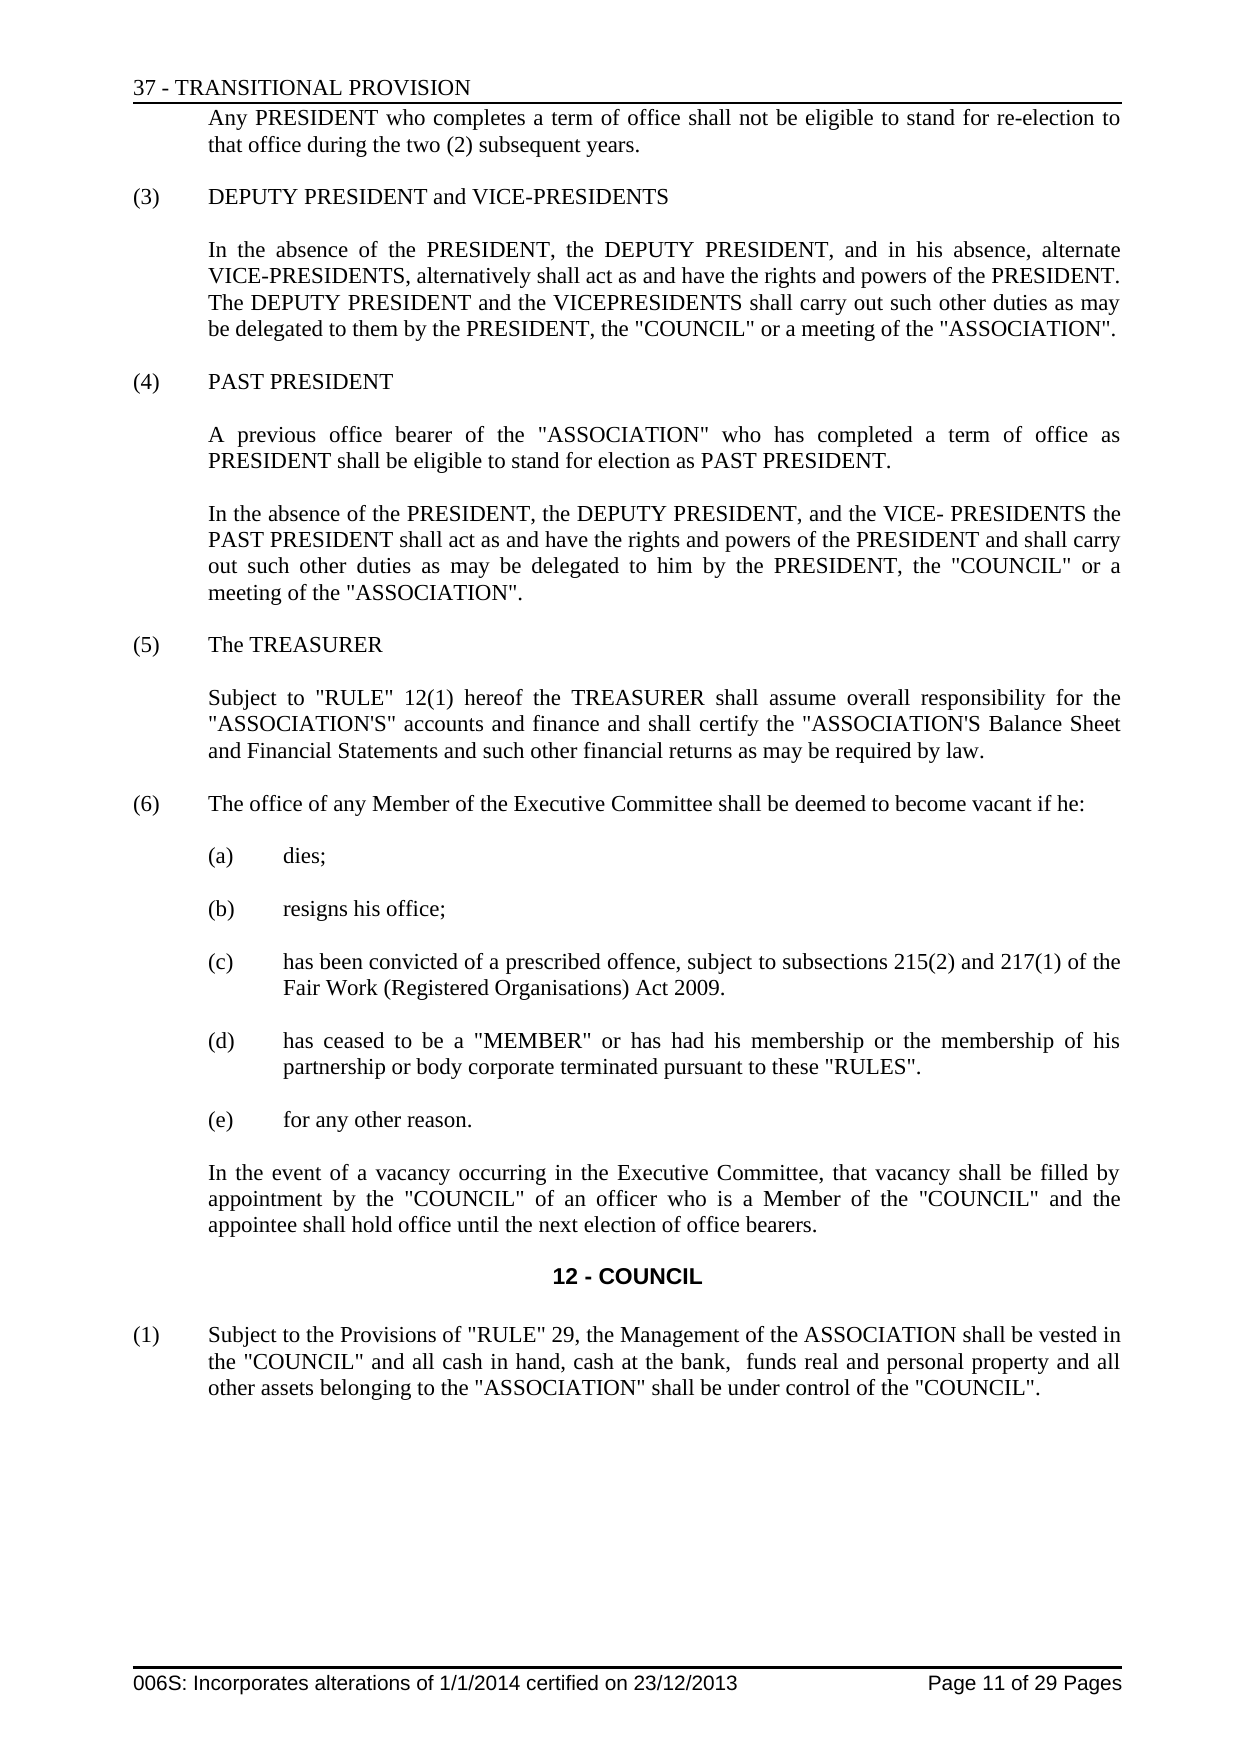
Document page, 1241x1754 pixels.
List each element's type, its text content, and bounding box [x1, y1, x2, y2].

text In the absence of the PRESIDENT, the DEPUTY PRESIDENT, and in his absence, alternate VICE-PRESIDENTS, alternatively shall act as and have the rights and powers of the PRESIDENT. The DEPUTY PRESIDENT and the VICEPRESIDENTS shall carry out such other duties as may be delegated to them by the PRESIDENT, the "COUNCIL" or a meeting of the "ASSOCIATION". [133, 236, 1122, 342]
text Any PRESIDENT who completes a term of office shall not be eligible to stand for re-election to that office during the two (2) subsequent years. [133, 104, 1122, 157]
text (e) for any other reason. [133, 1106, 1122, 1132]
text Subject to "RULE" 12(1) hereof the TREASURER shall assume overall responsibility for the "ASSOCIATION'S" accounts and finance and shall certify the "ASSOCIATION'S Balance Sheet and Financial Statements and such other financial returns as may be required by law. [133, 684, 1122, 763]
text (d) has ceased to be a "MEMBER" or has had his membership or the membership of his partnership or body corporate terminated pursuant to these "RULES". [133, 1027, 1122, 1079]
text (c) has been convicted of a prescribed offence, subject to subsections 215(2) and 217(1) of the Fair Work (Registered Organisations) Act 2009. [133, 948, 1122, 1000]
text (3) DEPUTY PRESIDENT and VICE-PRESIDENTS [133, 183, 1122, 210]
text (a) dies; [133, 842, 1122, 869]
text A previous office bearer of the "ASSOCIATION" who has completed a term of office as PRESIDENT shall be eligible to stand for election as PAST PRESIDENT. [133, 421, 1122, 473]
text (b) resigns his office; [133, 895, 1122, 921]
text (6) The office of any Member of the Executive Committee shall be deemed to become vacant if he: [133, 789, 1122, 816]
text (1) Subject to the Provisions of "RULE" 29, the Management of the ASSOCIATION shall be vested in the "COUNCIL" and all cash in hand, cash at the bank, funds real and personal property and all other assets belonging to the "ASSOCIATION" shall be under control of the "COUNCIL". [133, 1322, 1122, 1401]
text (4) PAST PRESIDENT [133, 368, 1122, 394]
text (5) The TREASURER [133, 631, 1122, 658]
text In the absence of the PRESIDENT, the DEPUTY PRESIDENT, and the VICE- PRESIDENTS the PAST PRESIDENT shall act as and have the rights and powers of the PRESIDENT and shall carry out such other duties as may be delegated to him by the PRESIDENT, the "COUNCIL" or a meeting of the "ASSOCIATION". [133, 500, 1122, 605]
subtitle 12 - COUNCIL [133, 1263, 1122, 1289]
text In the event of a vacancy occurring in the Executive Committee, that vacancy shall be filled by appointment by the "COUNCIL" of an officer who is a Member of the "COUNCIL" and the appointee shall hold office until the next election of office bearers. [133, 1158, 1122, 1238]
